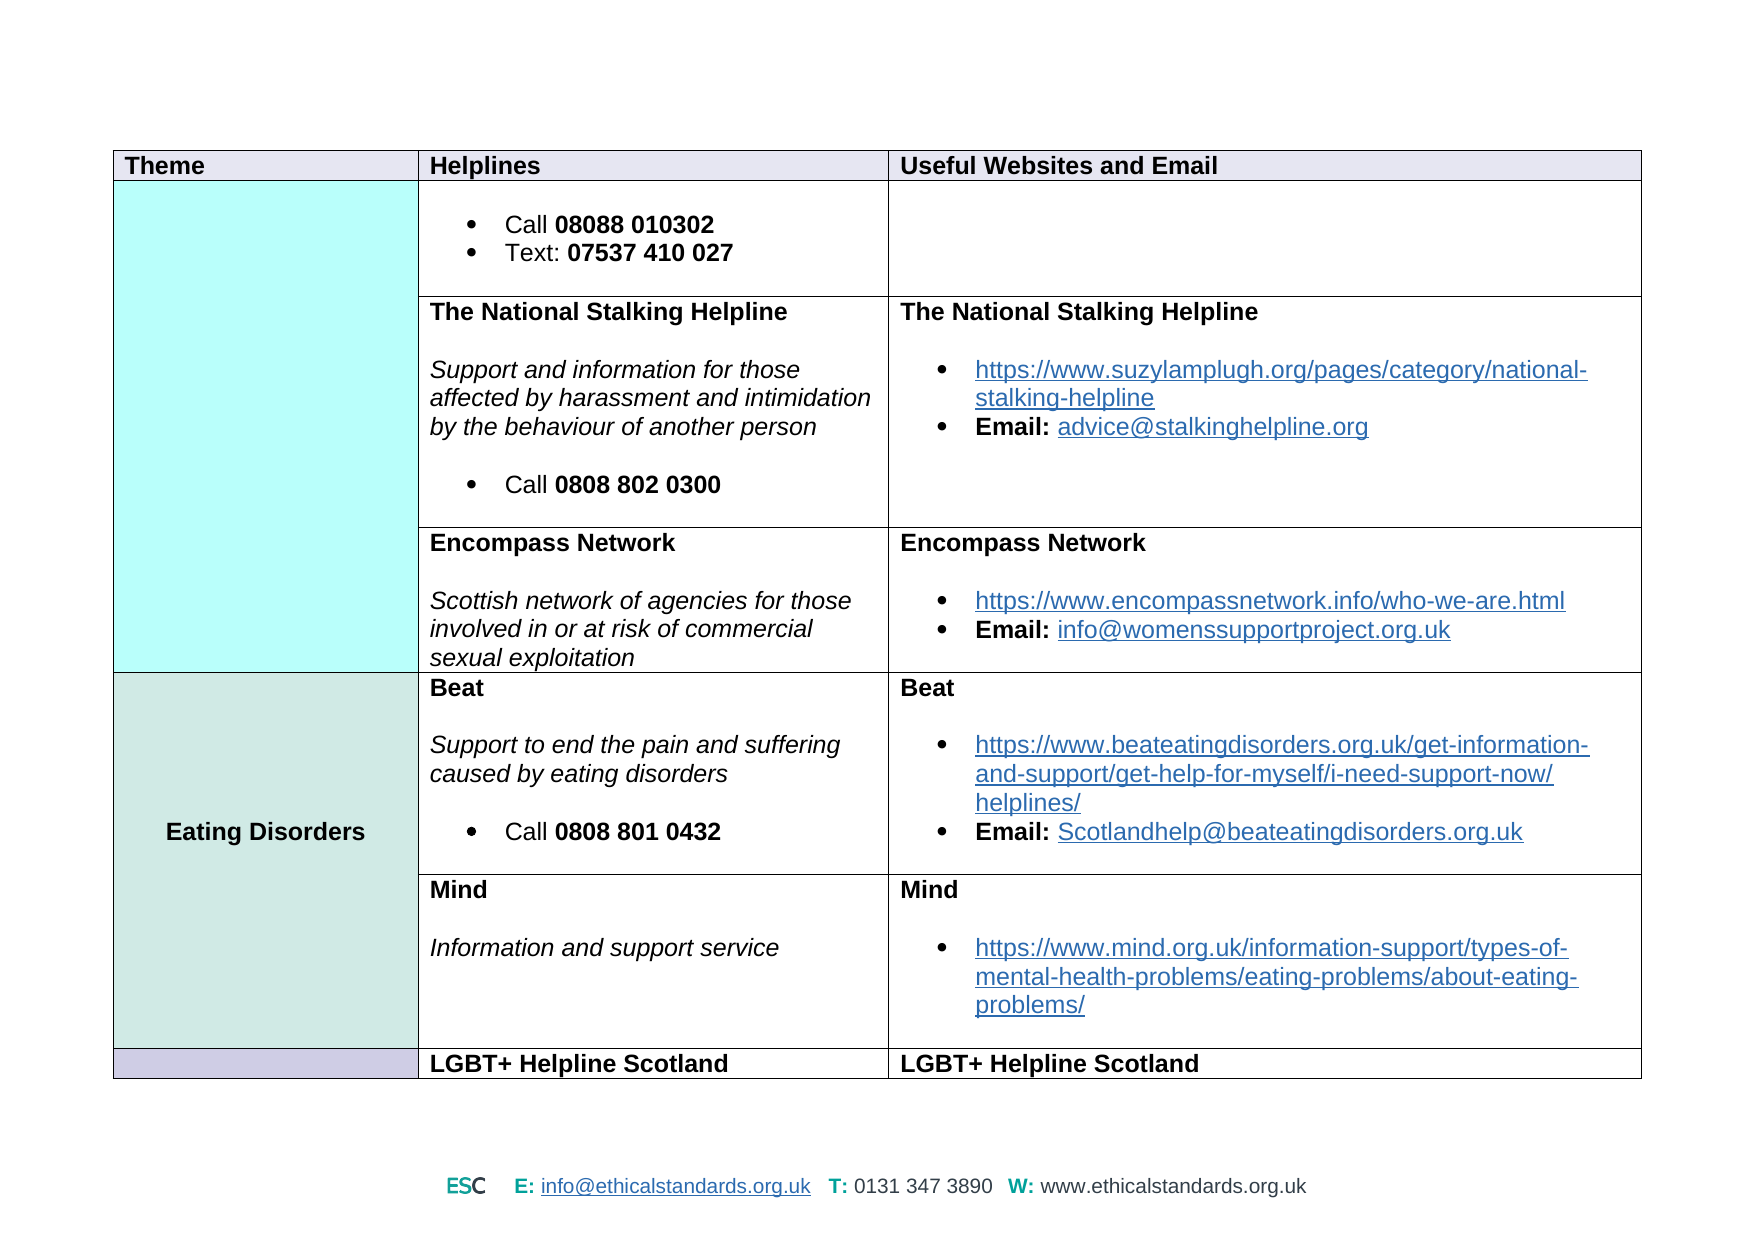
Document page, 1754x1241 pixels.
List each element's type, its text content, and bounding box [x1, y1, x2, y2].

table_cell Encompass Network https://www.encompassnetwork.info/who-we-are.html Email: info@womenssupportproject.org.uk [889, 528, 1641, 672]
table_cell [419, 1049, 888, 1078]
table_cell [889, 181, 1641, 296]
table_cell Mind https://www.mind.org.uk/information-support/types-of-mental-health-problems/eating-problems/about-eating-problems/ [889, 875, 1641, 1048]
table_header Helplines [419, 151, 888, 180]
table_cell Eating Disorders [114, 673, 418, 1048]
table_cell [419, 181, 888, 296]
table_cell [889, 1049, 1641, 1078]
table_cell LGBTQ+ [114, 1049, 418, 1078]
table_cell The National Stalking Helpline https://www.suzylamplugh.org/pages/category/national-stalking-helpline Email: advice@stalkinghelpline.org [889, 297, 1641, 527]
table_cell Mind Information and support service [419, 875, 888, 1048]
table_cell Encompass Network Scottish network of agencies for those involved in or at risk of commercial sexual exploitation [419, 528, 888, 672]
table_header Useful Websites and Email [889, 151, 1641, 180]
table_header Theme [114, 151, 418, 180]
table_cell Beat https://www.beateatingdisorders.org.uk/get-information-and-support/get-help-for-myself/i-need-support-now/helplines/ Email: Scotlandhelp@beateatingdisorders.org.uk [889, 673, 1641, 874]
table_cell Beat Support to end the pain and suffering caused by eating disorders Call 0808 801 0432 [419, 673, 888, 874]
table_cell The National Stalking Helpline Support and information for those affected by harassment and intimidation by the behaviour of another person Call 0808 802 0300 [419, 297, 888, 527]
picture [447, 1177, 486, 1194]
